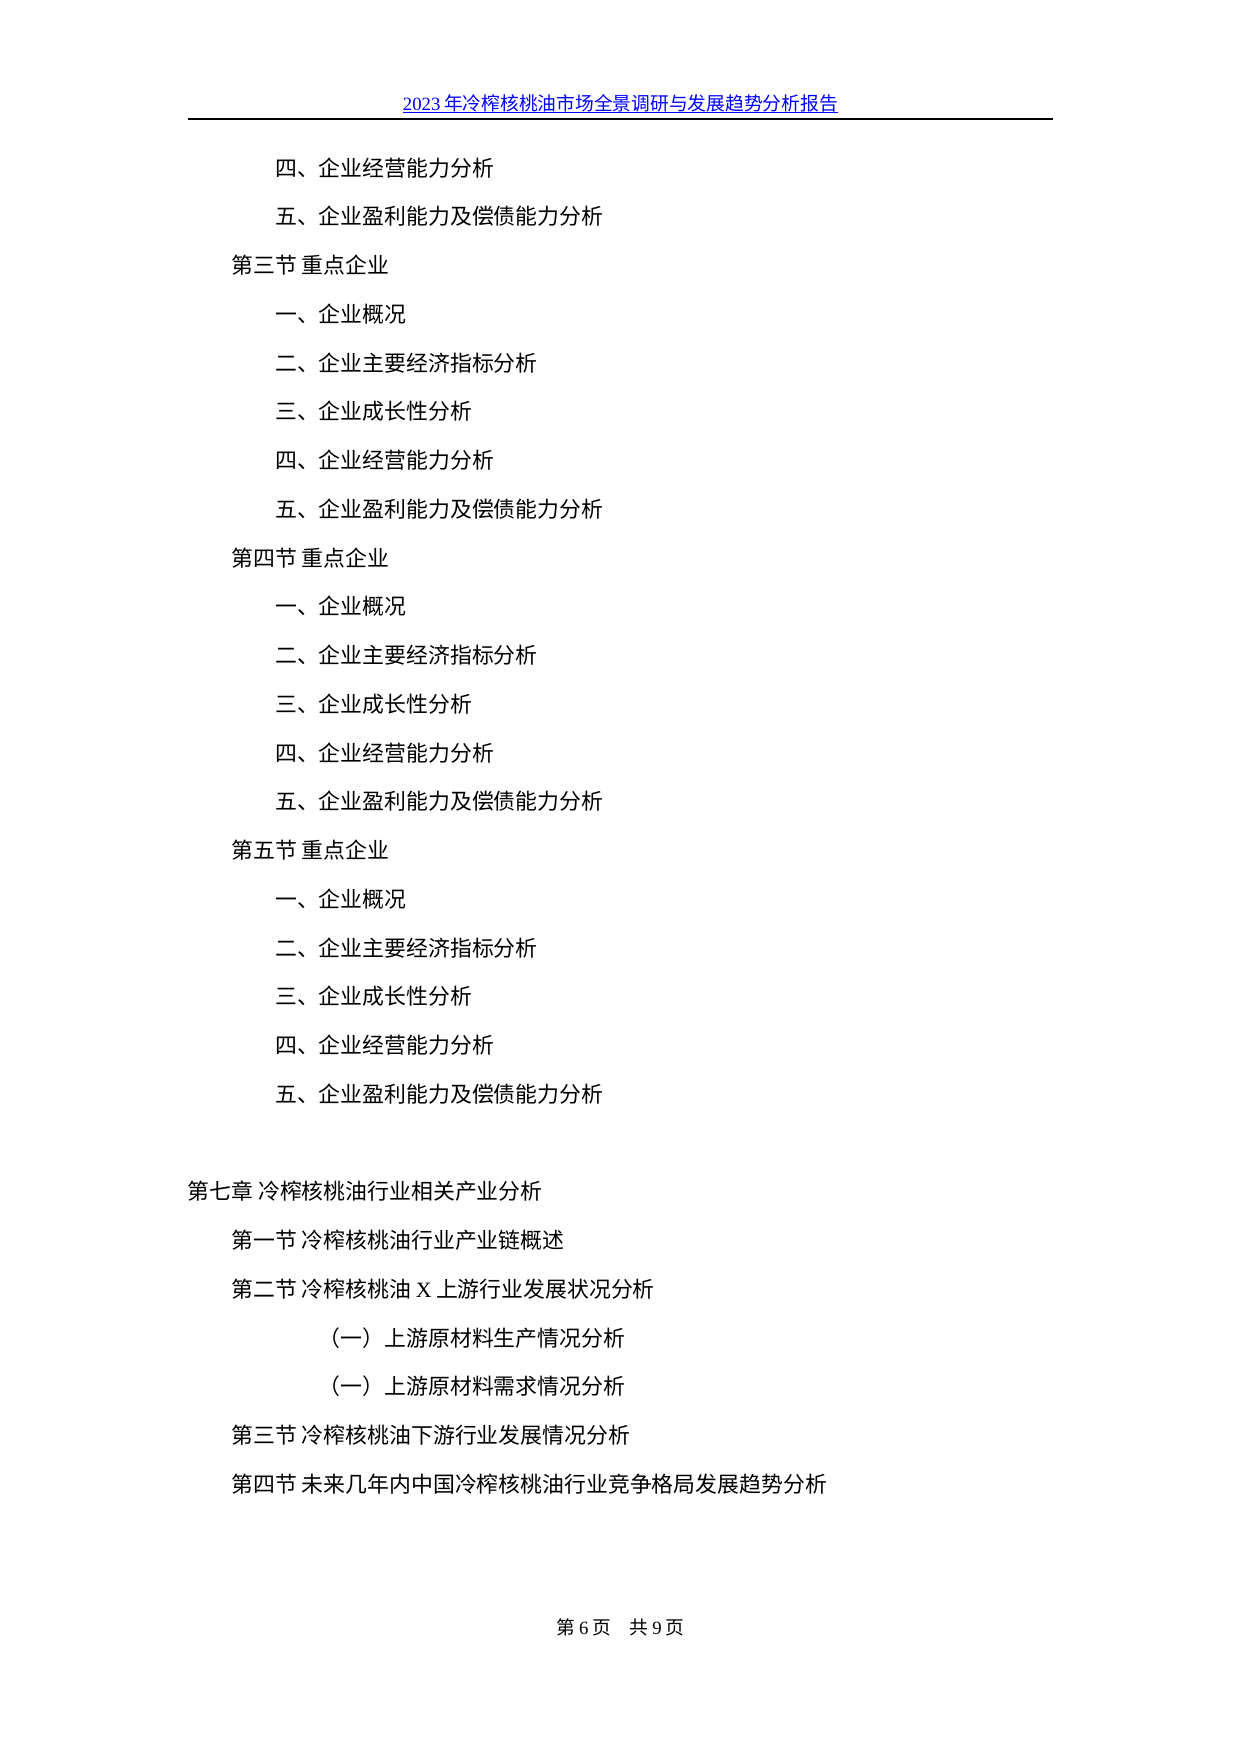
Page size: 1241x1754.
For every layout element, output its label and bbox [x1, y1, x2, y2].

text [187, 150, 1053, 1499]
